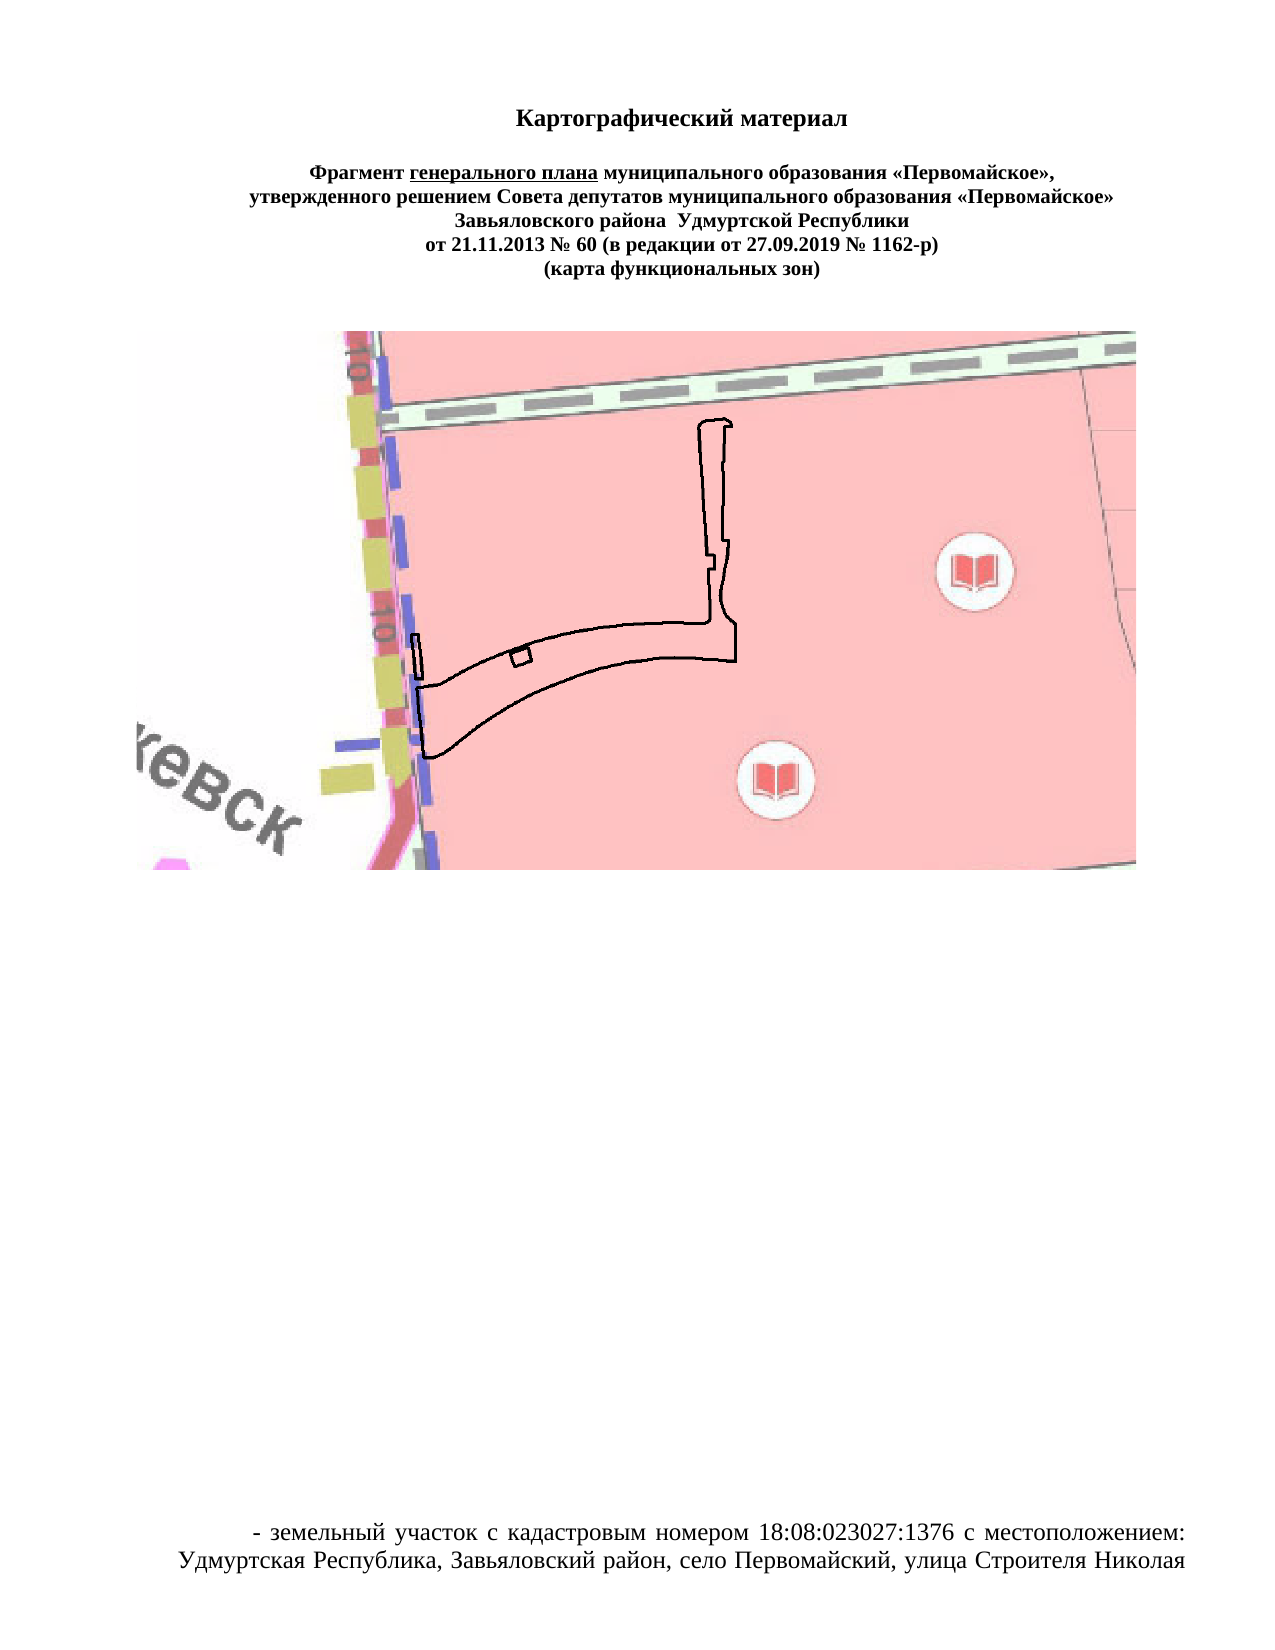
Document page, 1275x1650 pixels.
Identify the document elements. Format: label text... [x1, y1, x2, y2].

text Картографический материал [177, 103, 1186, 131]
picture [136, 331, 1135, 869]
text (карта функциональных зон) [177, 256, 1186, 280]
text утвержденного решением Совета депутатов муниципального образования «Первомайское» Завьяловского района Удмуртской Республики [177, 184, 1186, 232]
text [177, 1517, 1186, 1574]
text Фрагмент генерального плана муниципального образования «Первомайское», [177, 160, 1186, 184]
text от 21.11.2013 № 60 (в редакции от 27.09.2019 № 1162-р) [177, 232, 1186, 256]
